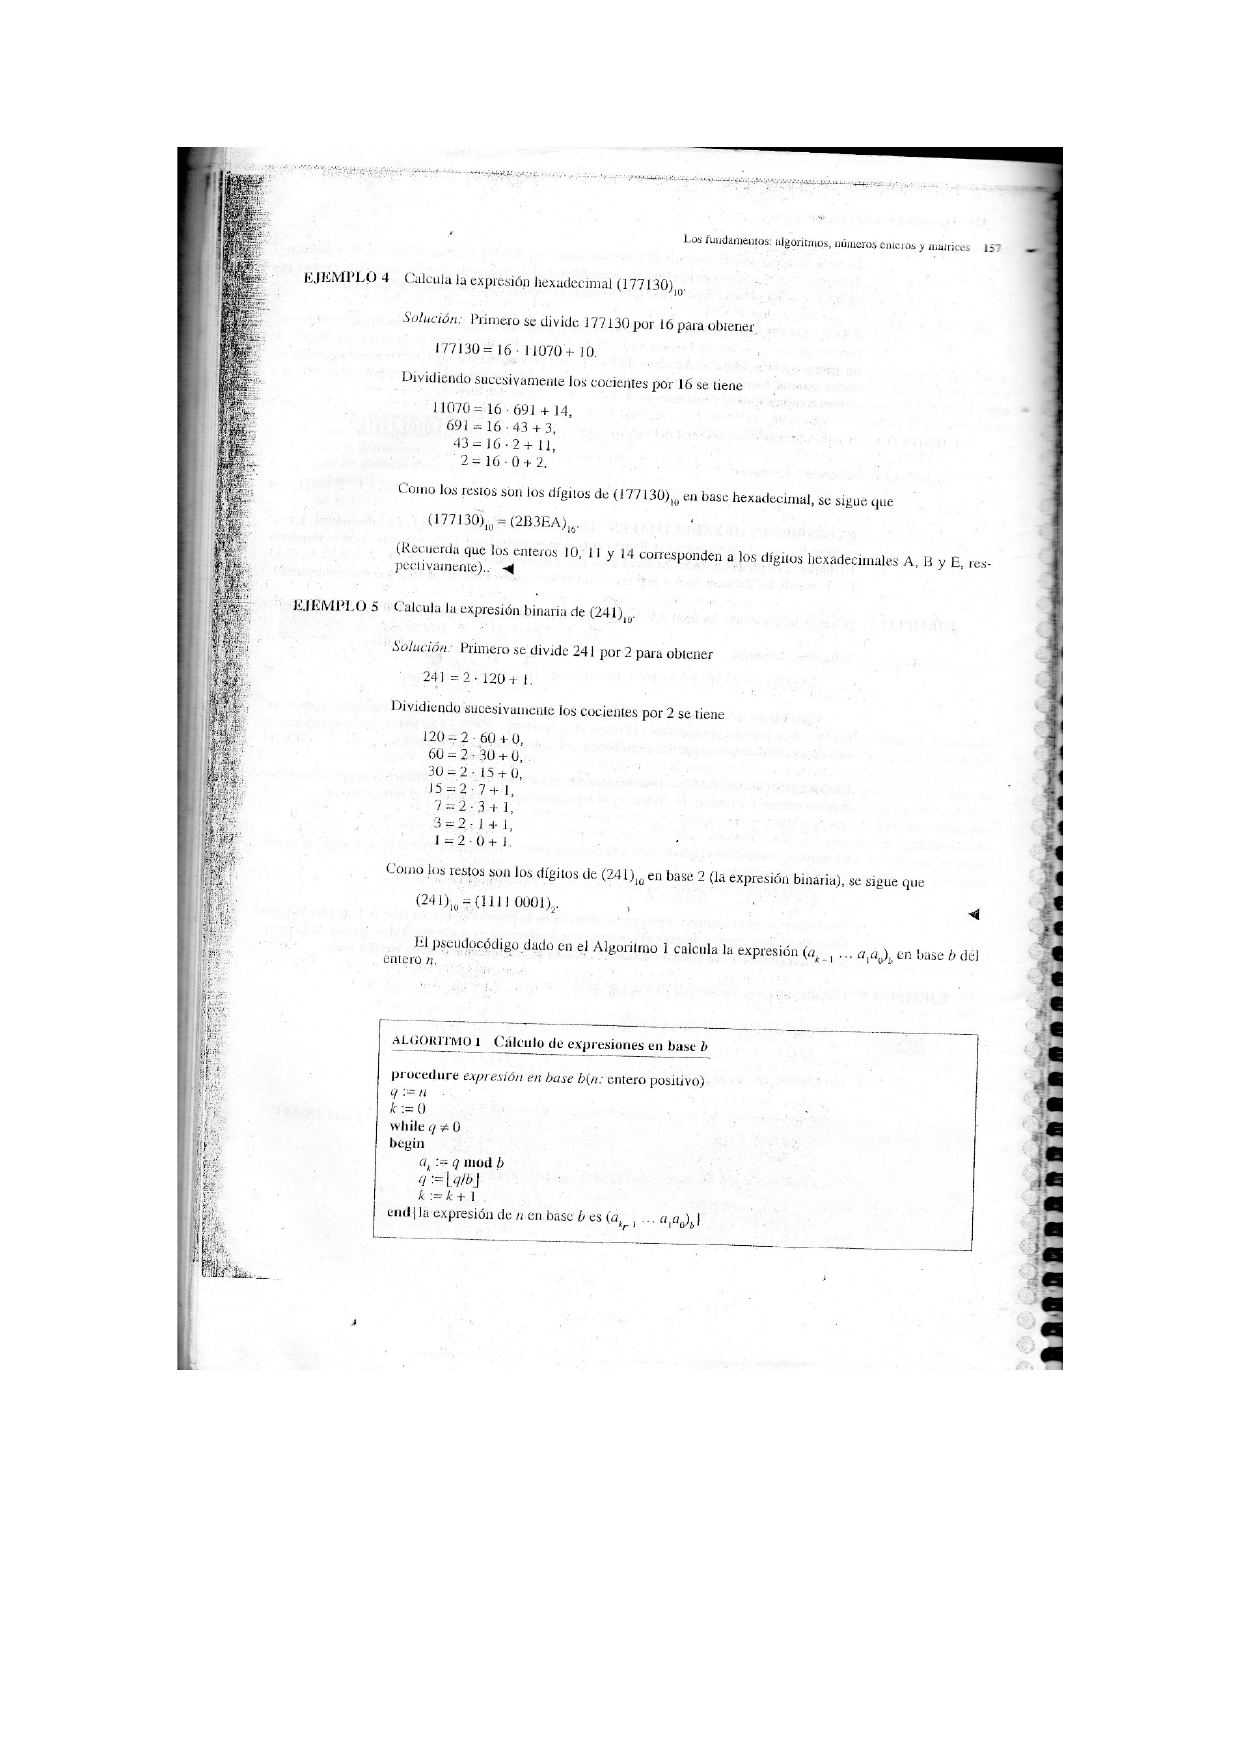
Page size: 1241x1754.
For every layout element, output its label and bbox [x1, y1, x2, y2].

picture [177, 147, 1063, 1370]
